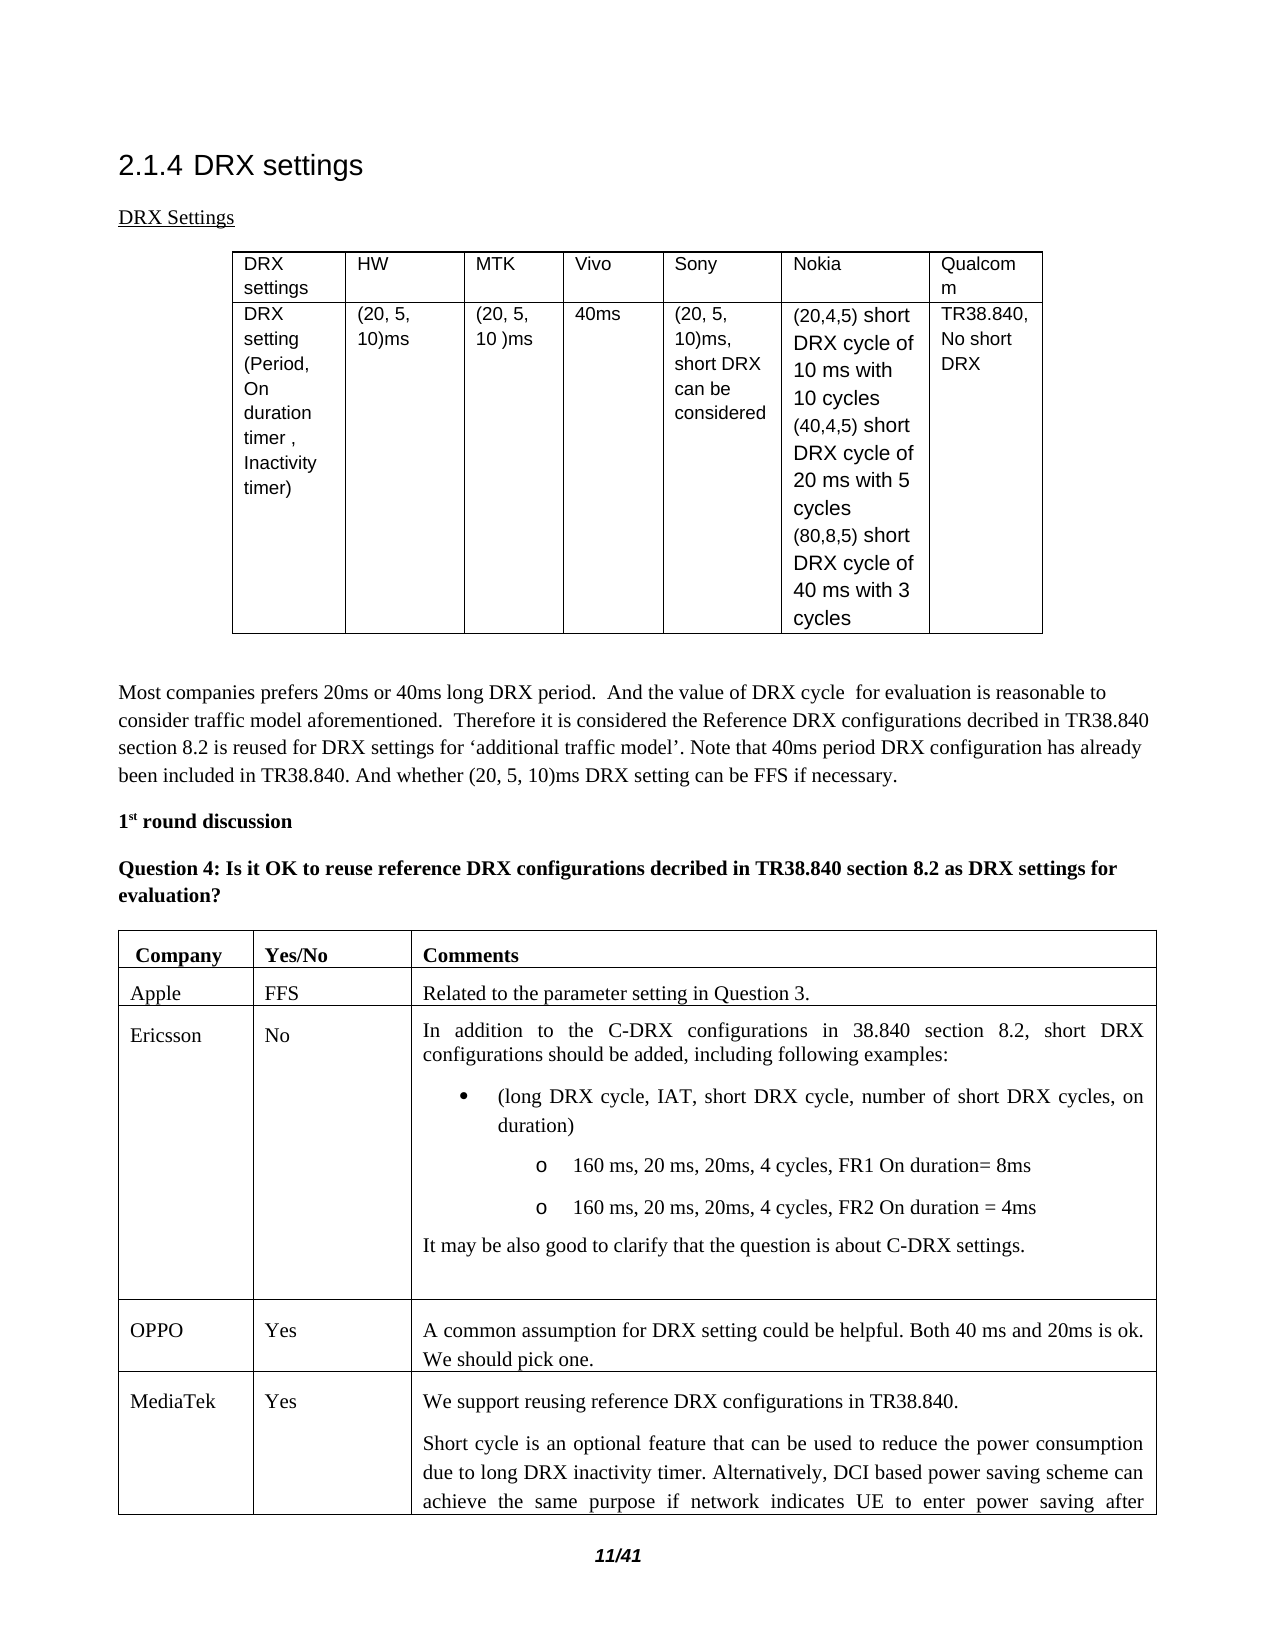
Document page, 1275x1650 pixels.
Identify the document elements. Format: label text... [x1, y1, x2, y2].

text Most companies prefers 20ms or 40ms long DRX period. And the value of DRX cycle for evaluation is reasonable to consider traffic model aforementioned. Therefore it is considered the Reference DRX configurations decribed in TR38.840 section 8.2 is reused for DRX settings for ‘additional traffic model’. Note that 40ms period DRX configuration has already been included in TR38.840. And whether (20, 5, 10)ms DRX setting can be FFS if necessary. [118, 680, 1157, 787]
table_cell MediaTek [119, 1372, 253, 1513]
table_cell DRX setting (Period, On duration timer , Inactivity timer) [233, 303, 345, 633]
table_cell (20, 5, 10)ms [346, 303, 464, 633]
table_header Yes/No [254, 931, 411, 967]
table_cell (20, 5, 10)ms, short DRX can be considered [664, 303, 781, 633]
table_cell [412, 1372, 1156, 1513]
table_header DRX settings [233, 253, 345, 302]
table_cell In addition to the C-DRX configurations in 38.840 section 8.2, short DRX configurations should be added, including following examples: (long DRX cycle, IAT, short DRX cycle, number of short DRX cycles, on duration) 160 ms, 20 ms, 20ms, 4 cycles, FR1 On duration= 8ms 160 ms, 20 ms, 20ms, 4 cycles, FR2 On duration = 4ms It may be also good to clarify that the question is about C-DRX settings. [412, 1006, 1156, 1299]
table_header Sony [664, 253, 781, 302]
table_cell Yes [254, 1372, 411, 1513]
table_header Nokia [782, 253, 929, 302]
text 1st round discussion [118, 809, 1157, 833]
table_cell Related to the parameter setting in Question 3. [412, 968, 1156, 1005]
table_header MTK [465, 253, 563, 302]
table_header Comments [412, 931, 1156, 967]
table_cell (20,4,5) short DRX cycle of 10 ms with 10 cycles (40,4,5) short DRX cycle of 20 ms with 5 cycles (80,8,5) short DRX cycle of 40 ms with 3 cycles [782, 303, 929, 633]
table_header Company [119, 931, 253, 967]
table_header Vivo [564, 253, 663, 302]
table_cell TR38.840, No short DRX [930, 303, 1042, 633]
table_cell (20, 5, 10 )ms [465, 303, 563, 633]
text DRX Settings [118, 205, 1157, 229]
table_cell Ericsson [119, 1006, 253, 1299]
table_header HW [346, 253, 464, 302]
table_cell FFS [254, 968, 411, 1005]
table_cell Yes [254, 1300, 411, 1371]
subtitle DRX settings [118, 148, 1157, 181]
table_cell 40ms [564, 303, 663, 633]
table_cell No [254, 1006, 411, 1299]
table_cell Apple [119, 968, 253, 1005]
table_cell OPPO [119, 1300, 253, 1371]
table_cell A common assumption for DRX setting could be helpful. Both 40 ms and 20ms is ok. We should pick one. [412, 1300, 1156, 1371]
table_header Qualcomm [930, 253, 1042, 302]
text Question 4: Is it OK to reuse reference DRX configurations decribed in TR38.840 section 8.2 as DRX settings for evaluation? [118, 856, 1157, 907]
